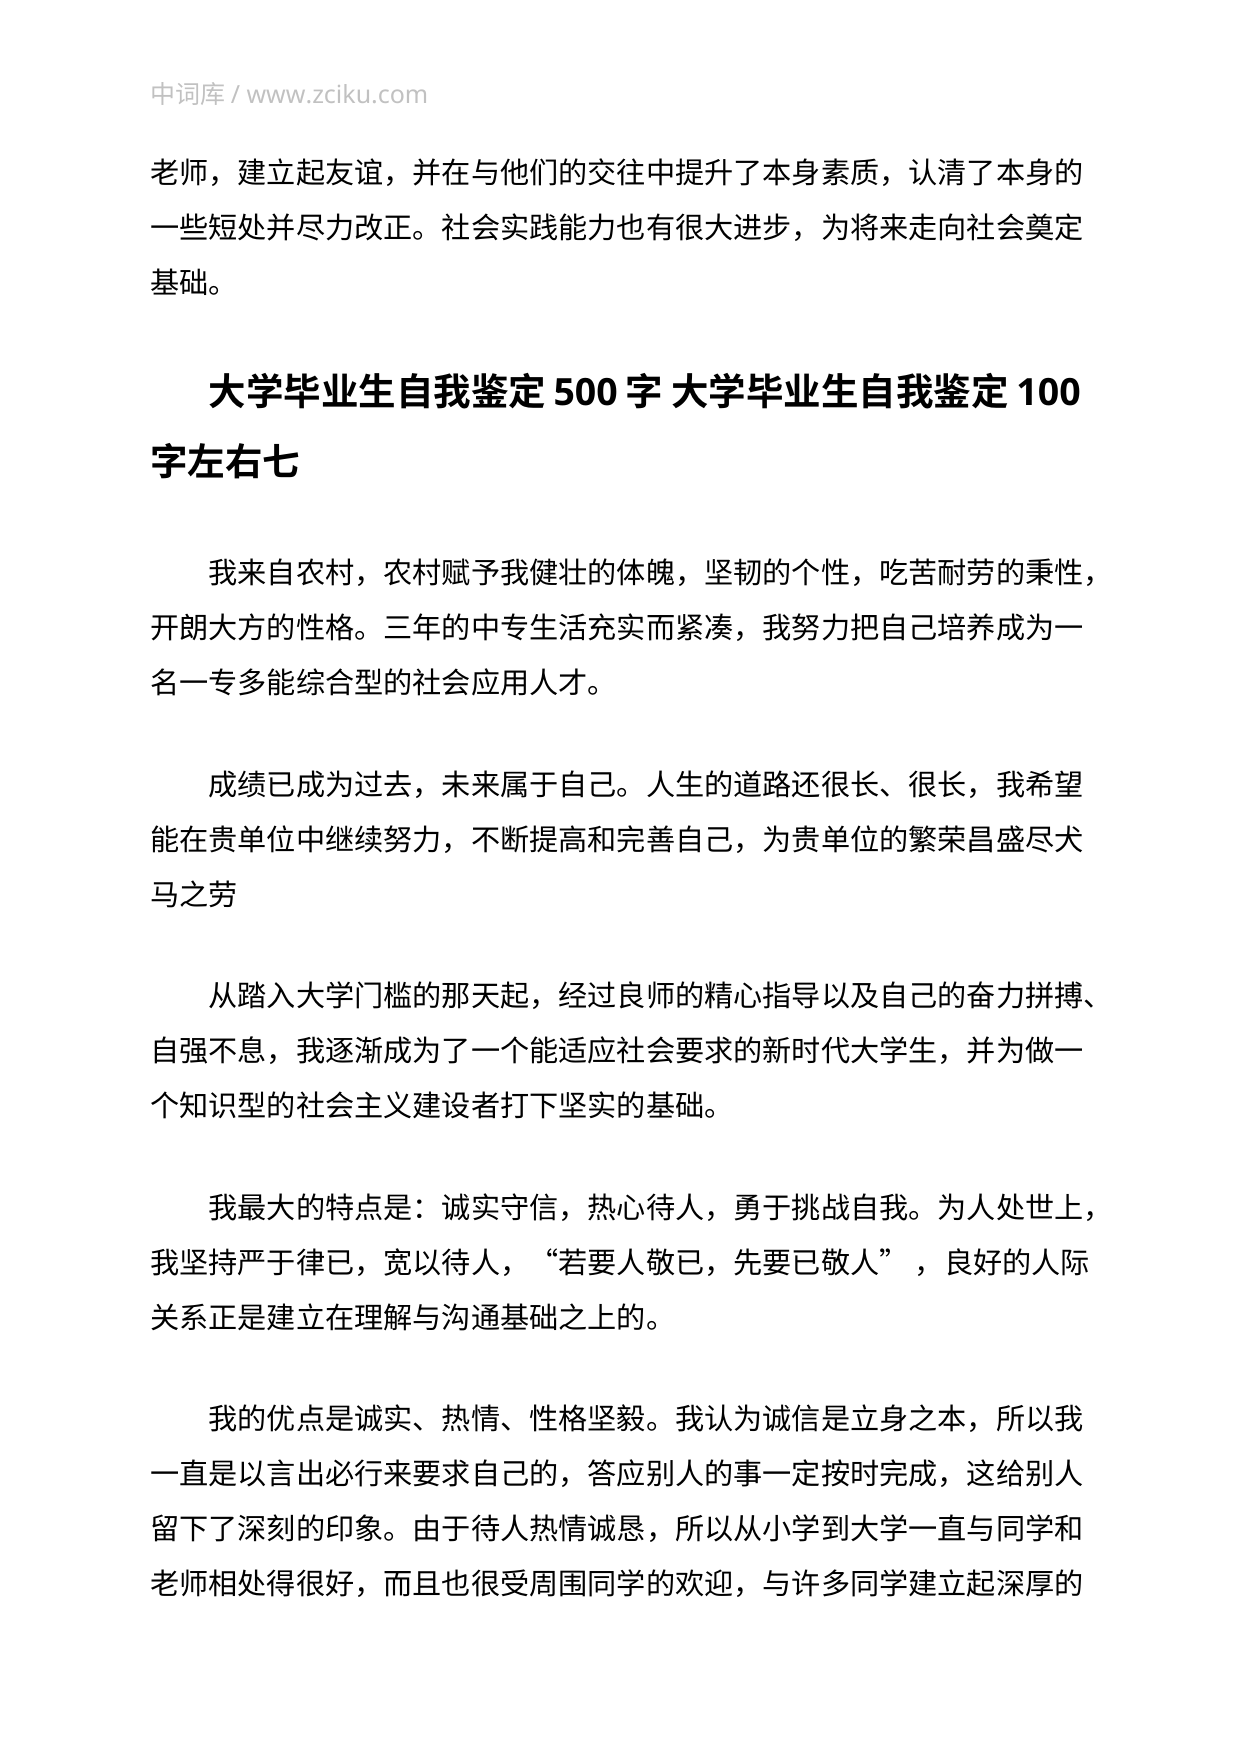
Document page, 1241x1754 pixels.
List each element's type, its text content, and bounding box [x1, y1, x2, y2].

text 我来自农村，农村赋予我健壮的体魄，坚韧的个性，吃苦耐劳的秉性，开朗大方的性格。三年的中专生活充实而紧凑，我努力把自己培养成为一名一专多能综合型的社会应用人才。 [150, 550, 1090, 702]
text 我最大的特点是：诚实守信，热心待人，勇于挑战自我。为人处世上，我坚持严于律已，宽以待人，“若要人敬已，先要已敬人” ，良好的人际关系正是建立在理解与沟通基础之上的。 [150, 1184, 1090, 1336]
text 从踏入大学门槛的那天起，经过良师的精心指导以及自己的奋力拼搏、自强不息，我逐渐成为了一个能适应社会要求的新时代大学生，并为做一个知识型的社会主义建设者打下坚实的基础。 [150, 973, 1090, 1125]
text 大学毕业生自我鉴定500字 大学毕业生自我鉴定100字左右七 [150, 362, 1090, 487]
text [150, 1396, 1090, 1603]
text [150, 150, 1090, 302]
text 成绩已成为过去，未来属于自己。人生的道路还很长、很长，我希望能在贵单位中继续努力，不断提高和完善自己，为贵单位的繁荣昌盛尽犬马之劳 [150, 761, 1090, 913]
